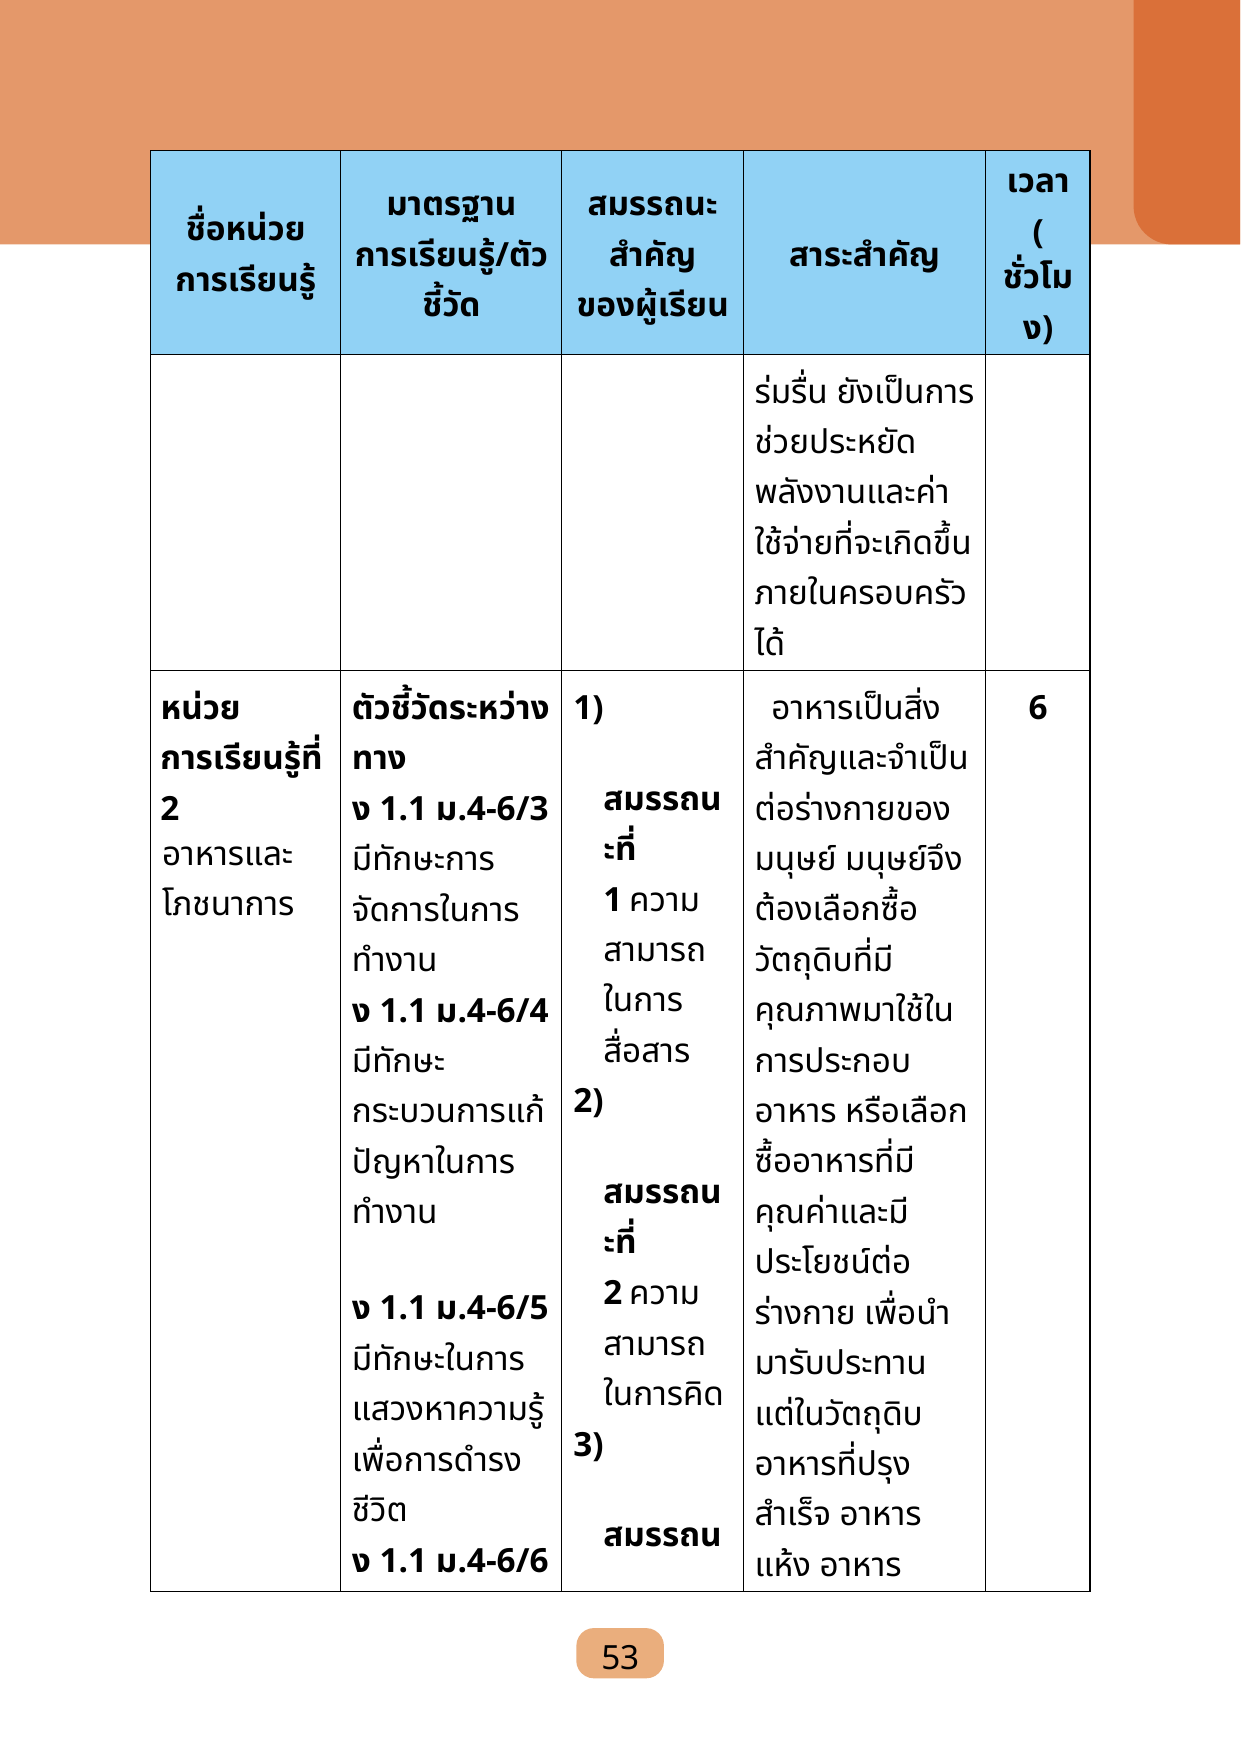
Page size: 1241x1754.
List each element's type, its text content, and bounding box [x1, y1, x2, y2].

table_header เวลา (ชั่วโมง) [986, 151, 1089, 354]
table_cell 6 [986, 671, 1089, 1591]
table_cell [562, 355, 743, 670]
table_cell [744, 355, 985, 670]
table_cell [744, 671, 985, 1591]
table_cell 6 [986, 355, 1089, 670]
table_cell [341, 671, 561, 1591]
table_header สมรรถนะสำคัญ ของผู้เรียน [562, 151, 743, 354]
table_header สาระสำคัญ [744, 151, 985, 354]
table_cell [562, 671, 743, 1591]
table_header มาตรฐาน การเรียนรู้/ตัวชี้วัด [341, 151, 561, 354]
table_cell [151, 355, 340, 670]
table_header ชื่อหน่วย การเรียนรู้ [151, 151, 340, 354]
table_cell หน่วย การเรียนรู้ที่ 2 อาหารและโภชนาการ [151, 671, 340, 1591]
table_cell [341, 355, 561, 670]
